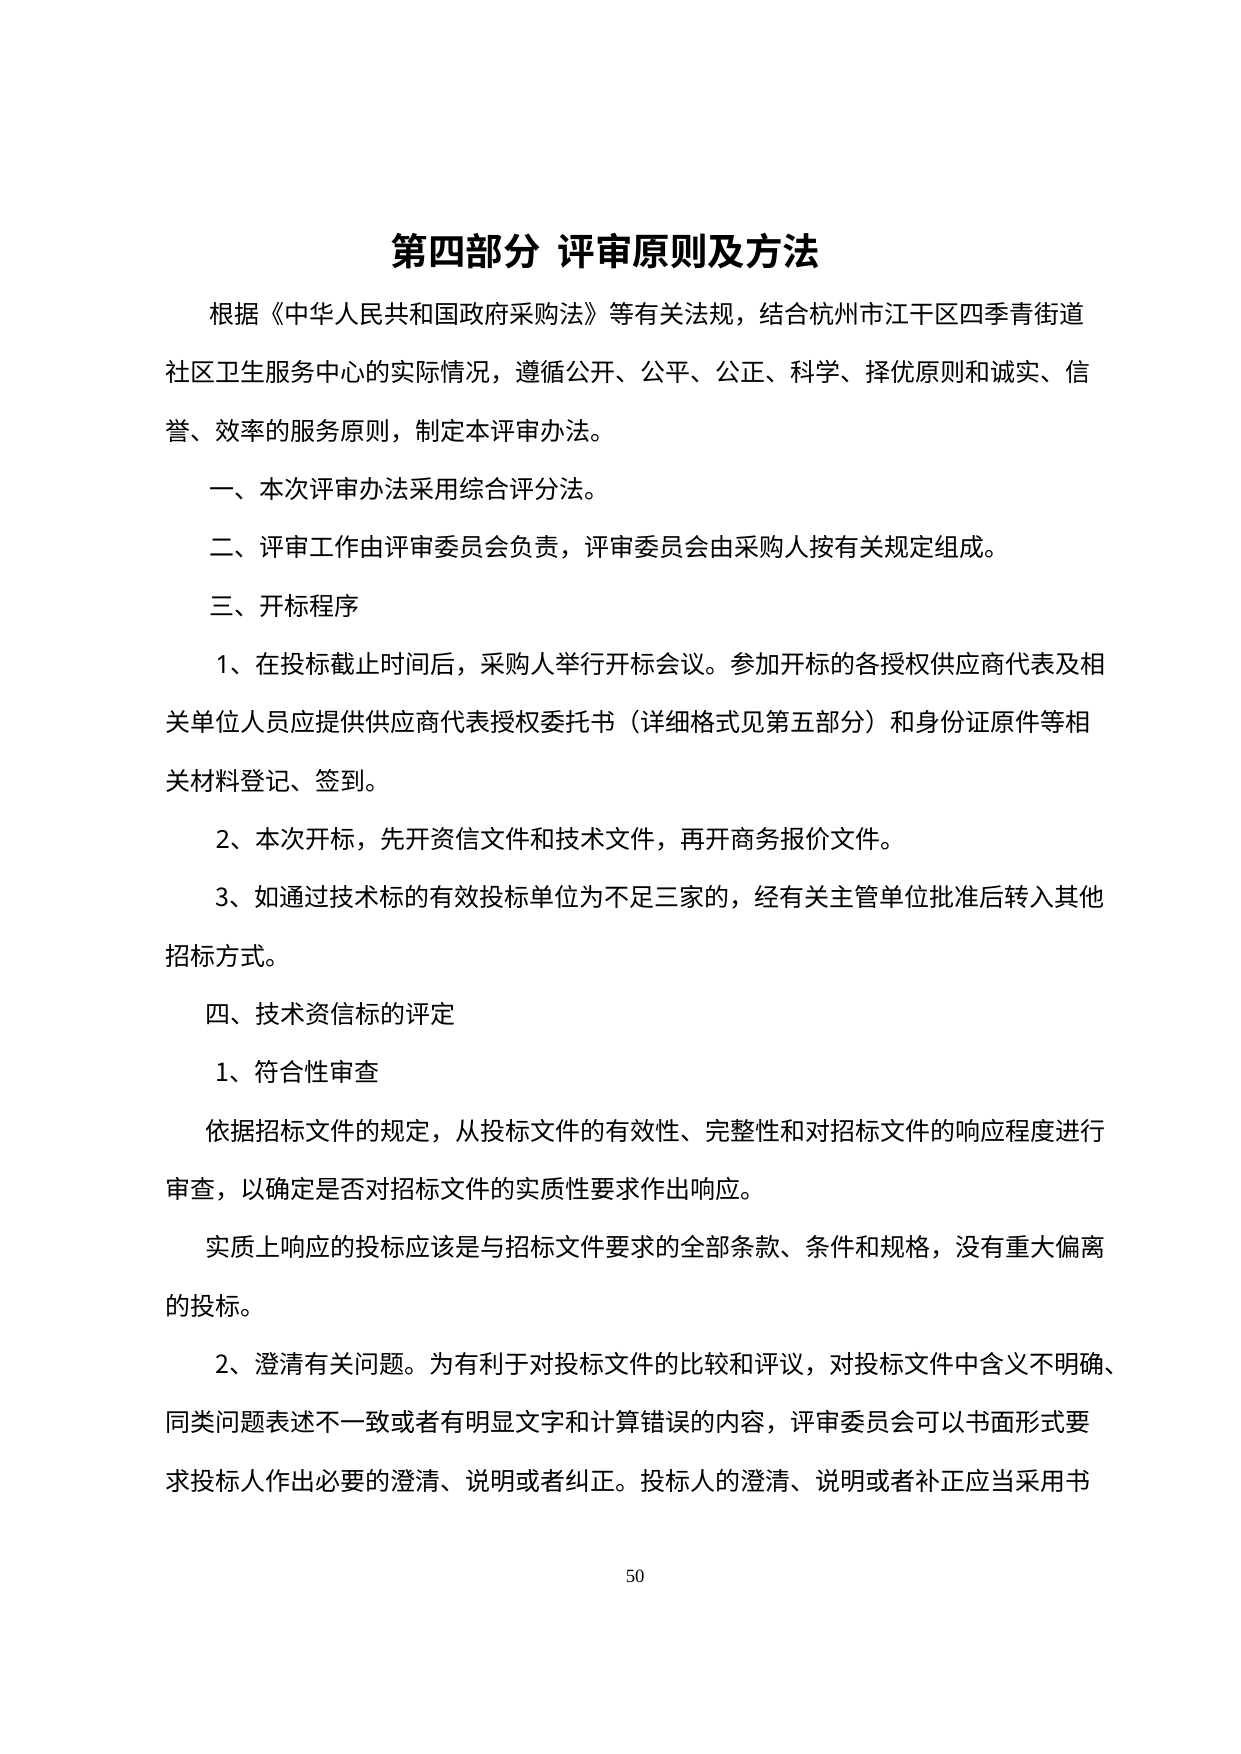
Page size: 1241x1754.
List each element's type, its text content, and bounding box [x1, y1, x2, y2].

text 1、符合性审查 [165, 1035, 1107, 1093]
text 二、评审工作由评审委员会负责，评审委员会由采购人按有关规定组成。 [165, 510, 1107, 568]
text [165, 1327, 1107, 1502]
text 依据招标文件的规定，从投标文件的有效性、完整性和对招标文件的响应程度进行审查，以确定是否对招标文件的实质性要求作出响应。 [165, 1093, 1107, 1210]
text 三、开标程序 [165, 568, 1107, 627]
text 1、在投标截止时间后，采购人举行开标会议。参加开标的各授权供应商代表及相关单位人员应提供供应商代表授权委托书（详细格式见第五部分）和身份证原件等相关材料登记、签到。 [165, 627, 1107, 802]
text 四、技术资信标的评定 [165, 977, 1107, 1035]
text 实质上响应的投标应该是与招标文件要求的全部条款、条件和规格，没有重大偏离的投标。 [165, 1210, 1107, 1327]
text 2、本次开标，先开资信文件和技术文件，再开商务报价文件。 [165, 802, 1107, 860]
text 根据《中华人民共和国政府采购法》等有关法规，结合杭州市江干区四季青街道社区卫生服务中心的实际情况，遵循公开、公平、公正、科学、择优原则和诚实、信誉、效率的服务原则，制定本评审办法。 [165, 277, 1107, 452]
text 一、本次评审办法采用综合评分法。 [165, 452, 1107, 510]
text 3、如通过技术标的有效投标单位为不足三家的，经有关主管单位批准后转入其他招标方式。 [165, 860, 1107, 977]
text 第四部分 评审原则及方法 [165, 218, 1107, 277]
